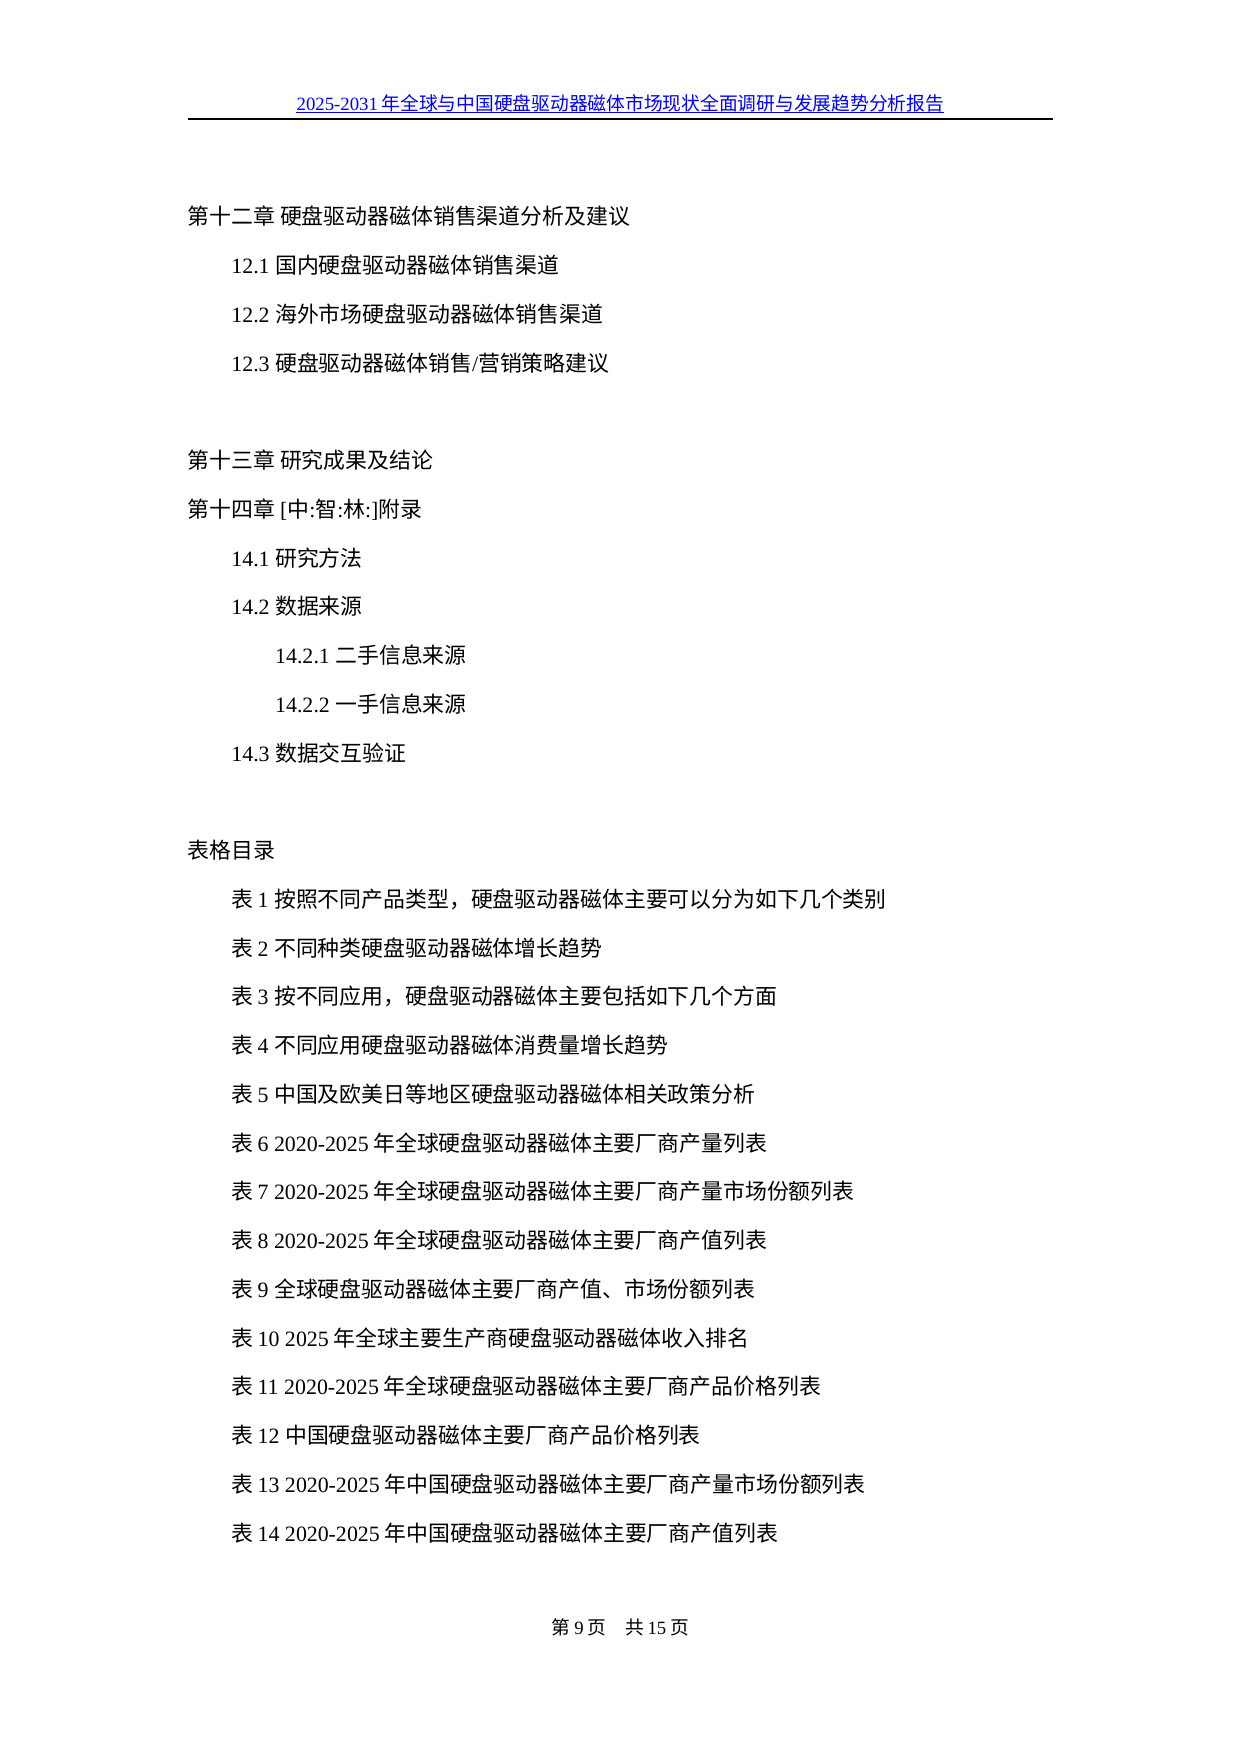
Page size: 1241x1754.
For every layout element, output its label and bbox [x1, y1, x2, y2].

text [187, 150, 1053, 1548]
